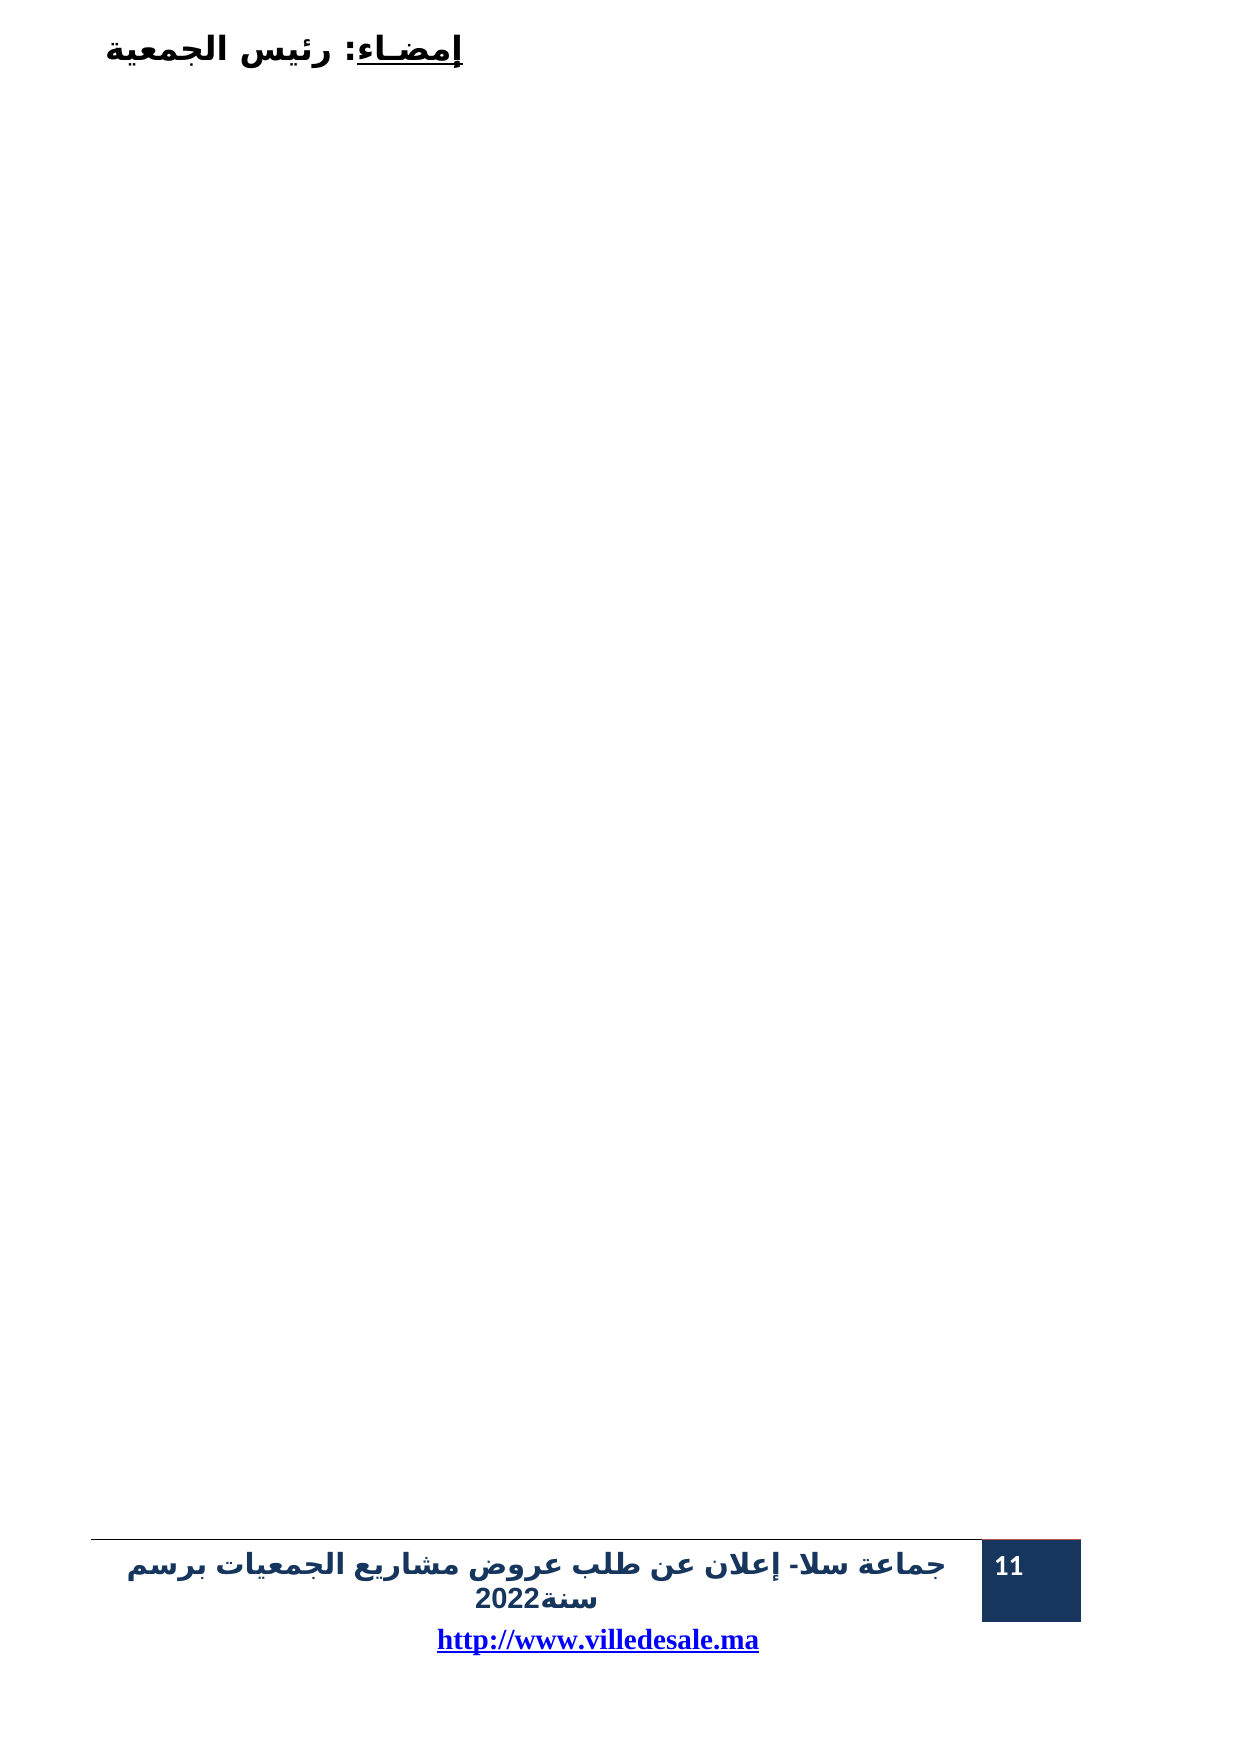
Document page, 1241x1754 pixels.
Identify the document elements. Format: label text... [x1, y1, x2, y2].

text إمضـاء: رئيس الجمعية [103, 29, 1093, 68]
